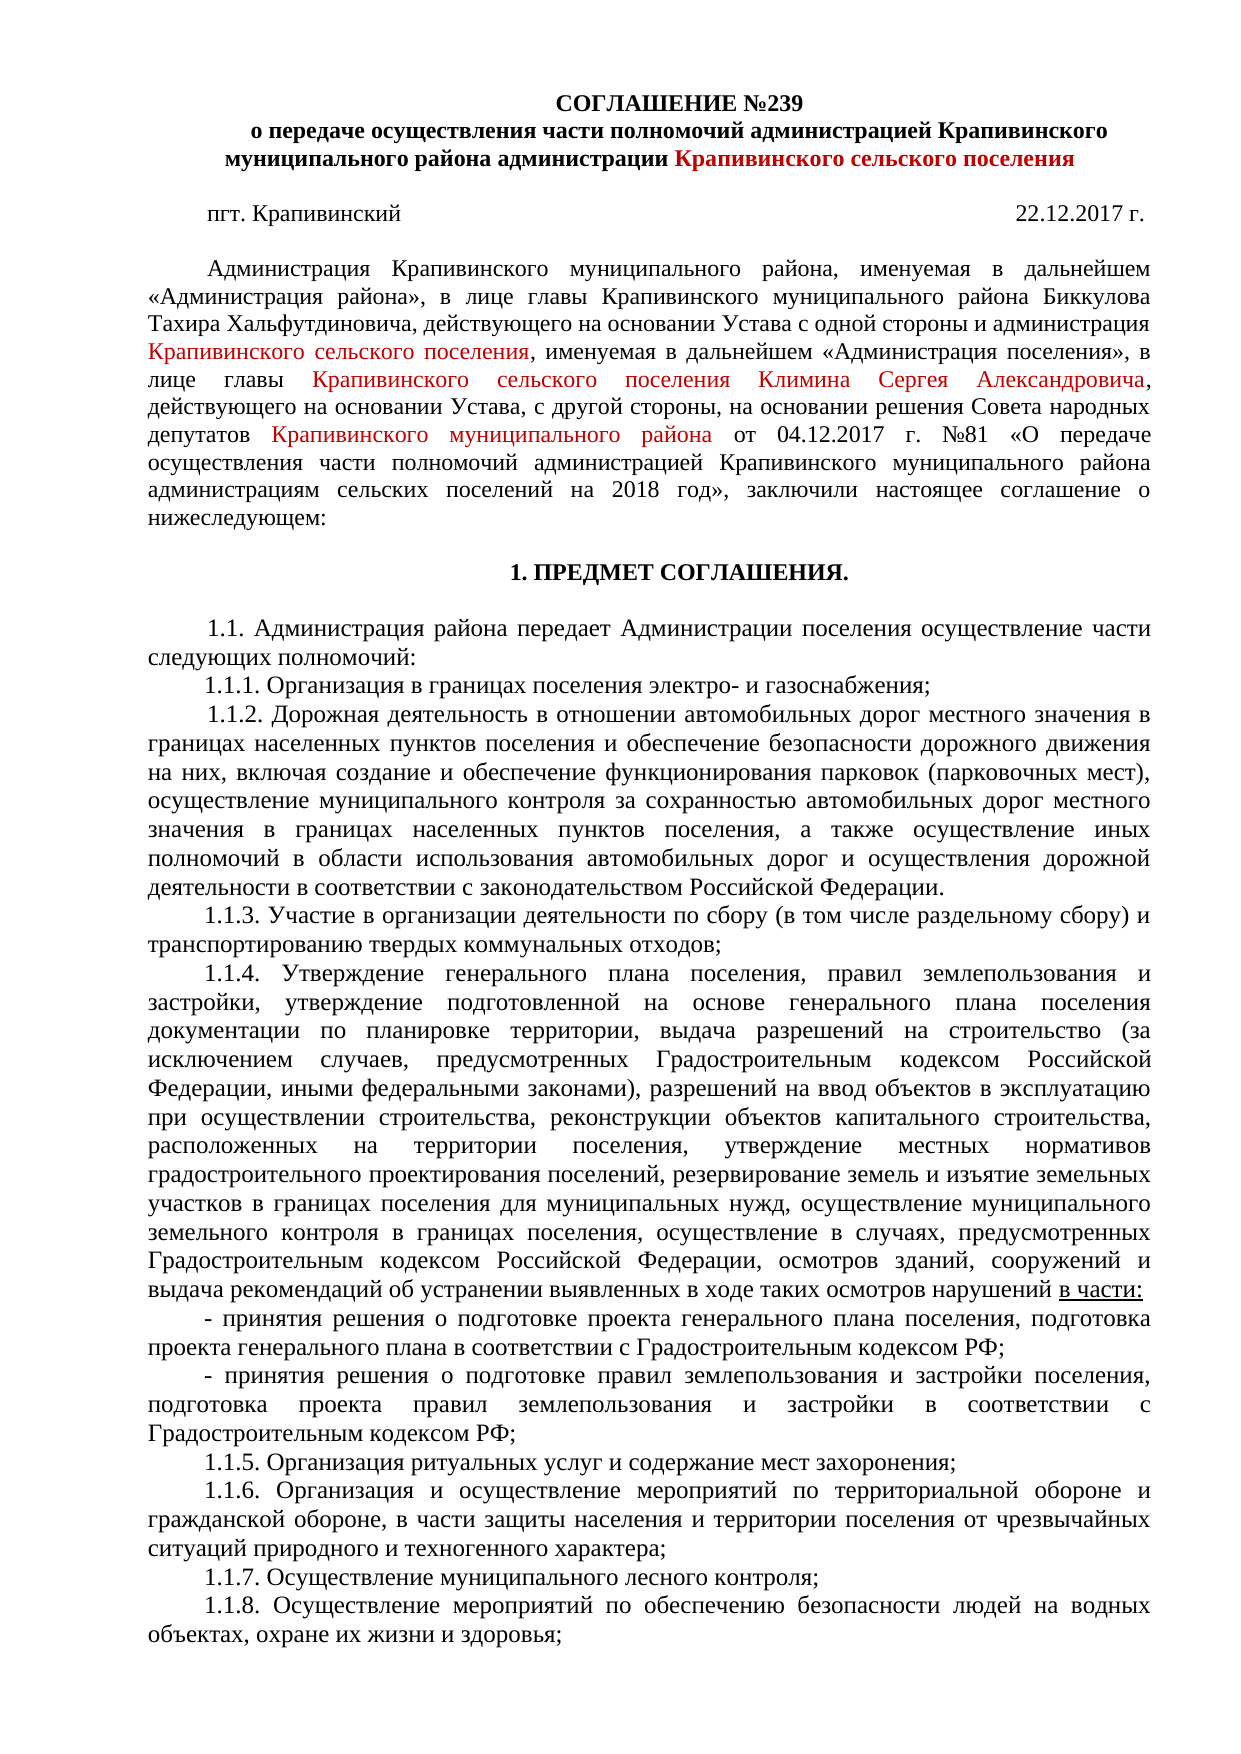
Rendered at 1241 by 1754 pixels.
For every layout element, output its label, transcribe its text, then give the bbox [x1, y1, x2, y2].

text пгт. Крапивинский 22.12.2017 г. [148, 199, 1152, 227]
text 1.1.8. Осуществление мероприятий по обеспечению безопасности людей на водных объектах, охране их жизни и здоровья; [148, 1591, 1152, 1648]
text 1.1.3. Участие в организации деятельности по сбору (в том числе раздельному сбору) и транспортированию твердых коммунальных отходов; [148, 901, 1152, 958]
text 1.1.7. Осуществление муниципального лесного контроля; [148, 1562, 1152, 1591]
text 1.1.5. Организация ритуальных услуг и содержание мест захоронения; [148, 1447, 1152, 1476]
text о передаче осуществления части полномочий администрацией Крапивинского муниципального района администрации Крапивинского сельского поселения [148, 116, 1152, 171]
text - принятия решения о подготовке правил землепользования и застройки поселения, подготовка проекта правил землепользования и застройки в соответствии с Градостроительным кодексом РФ; [148, 1361, 1152, 1447]
text 1.1.4. Утверждение генерального плана поселения, правил землепользования и застройки, утверждение подготовленной на основе генерального плана поселения документации по планировке территории, выдача разрешений на строительство (за исключением случаев, предусмотренных Градостроительным кодексом Российской Федерации, иными федеральными законами), разрешений на ввод объектов в эксплуатацию при осуществлении строительства, реконструкции объектов капитального строительства, расположенных на территории поселения, утверждение местных нормативов градостроительного проектирования поселений, резервирование земель и изъятие земельных участков в границах поселения для муниципальных нужд, осуществление муниципального земельного контроля в границах поселения, осуществление в случаях, предусмотренных Градостроительным кодексом Российской Федерации, осмотров зданий, сооружений и выдача рекомендаций об устранении выявленных в ходе таких осмотров нарушений в части: [148, 958, 1152, 1303]
text Администрация Крапивинского муниципального района, именуемая в дальнейшем «Администрация района», в лице главы Крапивинского муниципального района Биккулова Тахира Хальфутдиновича, действующего на основании Устава с одной стороны и администрация Крапивинского сельского поселения, именуемая в дальнейшем «Администрация поселения», в лице главы Крапивинского сельского поселения Климина Сергея Александровича, действующего на основании Устава, с другой стороны, на основании решения Совета народных депутатов Крапивинского муниципального района от 04.12.2017 г. №81 «О передаче осуществления части полномочий администрацией Крапивинского муниципального района администрациям сельских поселений на 2018 год», заключили настоящее соглашение о нижеследующем: [148, 254, 1152, 530]
text - принятия решения о подготовке проекта генерального плана поселения, подготовка проекта генерального плана в соответствии с Градостроительным кодексом РФ; [148, 1303, 1152, 1361]
text СОГЛАШЕНИЕ №239 [148, 89, 1152, 116]
text 1.1.2. Дорожная деятельность в отношении автомобильных дорог местного значения в границах населенных пунктов поселения и обеспечение безопасности дорожного движения на них, включая создание и обеспечение функционирования парковок (парковочных мест), осуществление муниципального контроля за сохранностью автомобильных дорог местного значения в границах населенных пунктов поселения, а также осуществление иных полномочий в области использования автомобильных дорог и осуществления дорожной деятельности в соответствии с законодательством Российской Федерации. [148, 699, 1152, 901]
text 1.1. Администрация района передает Администрации поселения осуществление части следующих полномочий: [148, 613, 1152, 671]
text 1. ПРЕДМЕТ СОГЛАШЕНИЯ. [148, 558, 1152, 586]
text 1.1.6. Организация и осуществление мероприятий по территориальной обороне и гражданской обороне, в части защиты населения и территории поселения от чрезвычайных ситуаций природного и техногенного характера; [148, 1476, 1152, 1562]
text 1.1.1. Организация в границах поселения электро- и газоснабжения; [148, 671, 1152, 699]
